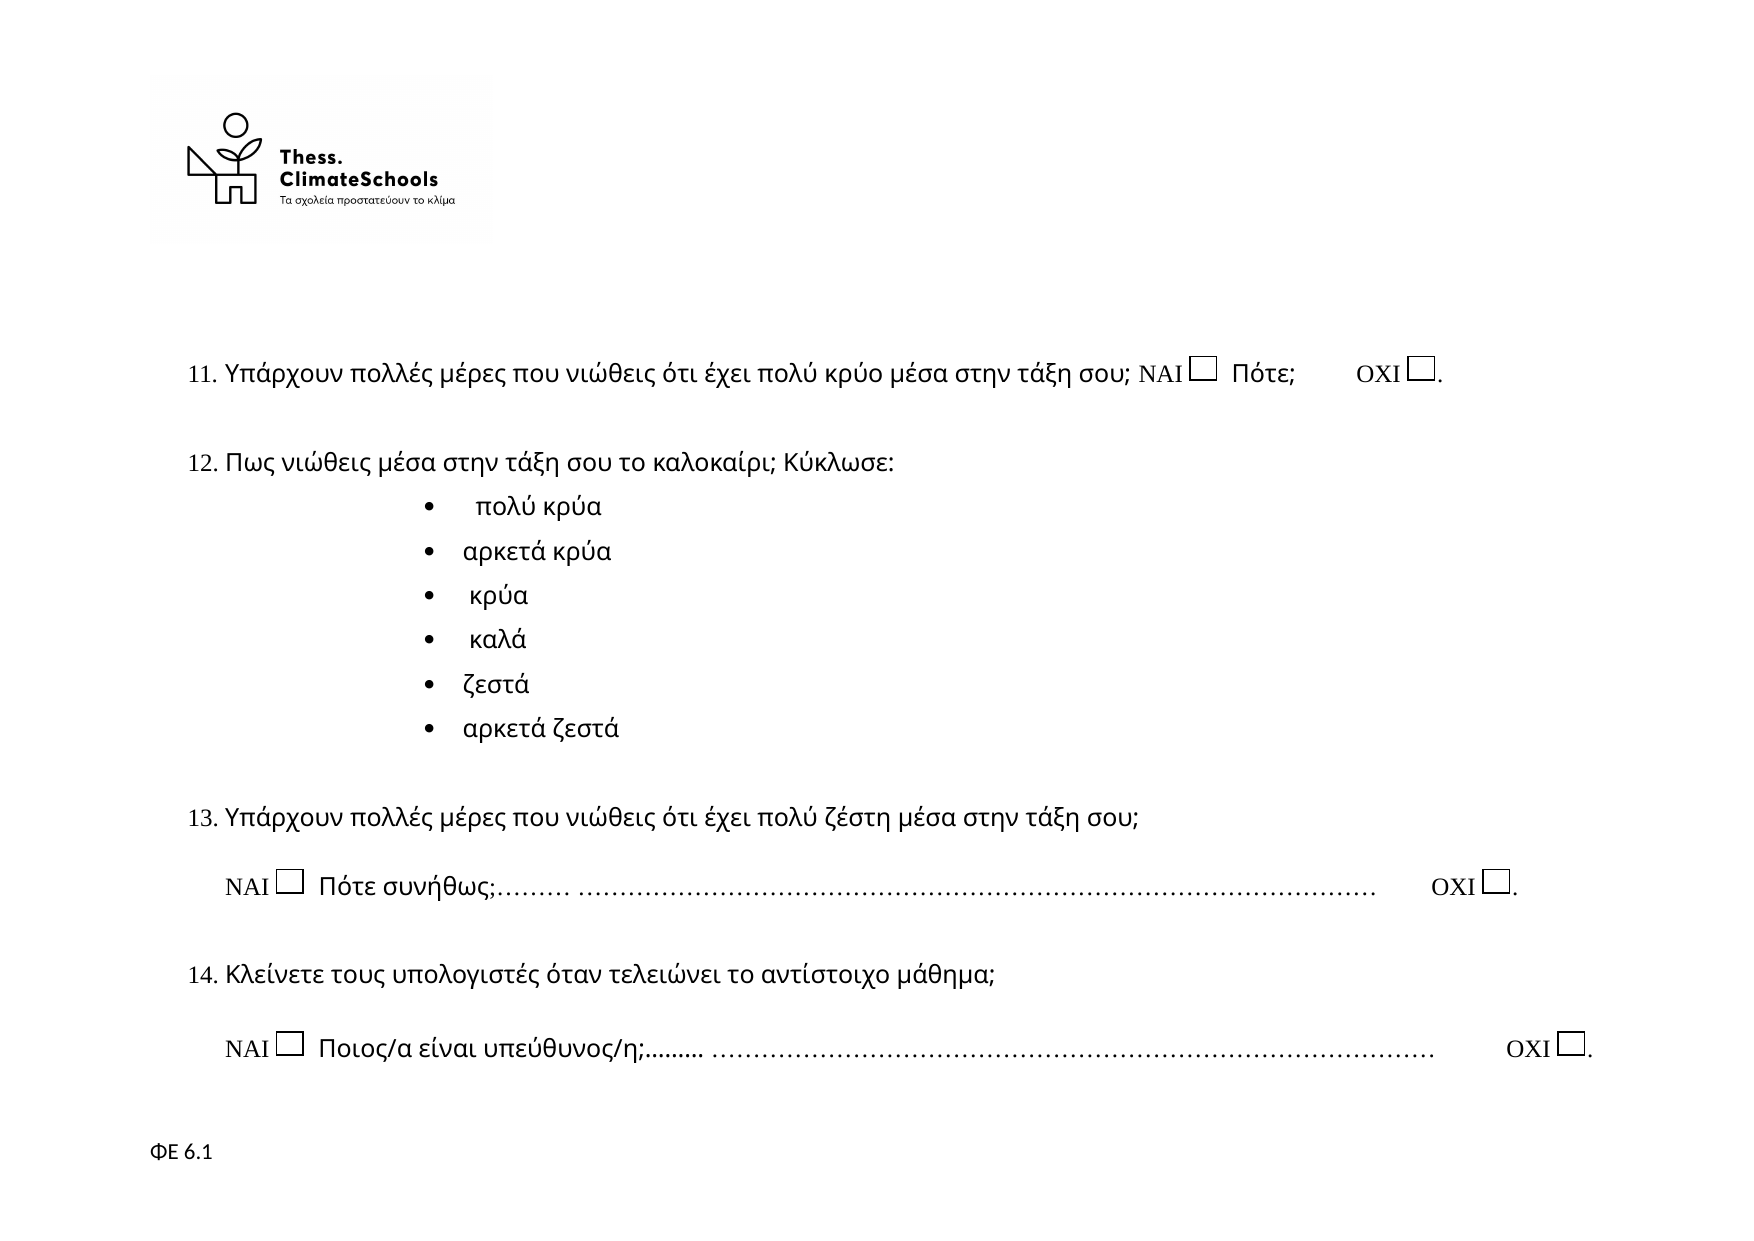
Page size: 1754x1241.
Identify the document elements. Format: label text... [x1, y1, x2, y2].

list πολύ κρύα [425, 489, 1604, 523]
list Κλείνετε τους υπολογιστές όταν τελειώνει το αντίστοιχο μάθημα; [187, 957, 1604, 1020]
list ζεστά [425, 667, 1604, 701]
list Υπάρχουν πολλές μέρες που νιώθεις ότι έχει πολύ ζέστη μέσα στην τάξη σου; ΝΑΙ Πότε συνήθως;……… …………………………………………………………………………………… ΟΧΙ . [187, 800, 1604, 902]
picture [150, 75, 493, 244]
list αρκετά κρύα [425, 533, 1604, 567]
list Υπάρχουν πολλές μέρες που νιώθεις ότι έχει πολύ κρύο μέσα στην τάξη σου; ΝΑΙ Πότε; ΟΧΙ . [187, 355, 1604, 389]
list καλά [425, 622, 1604, 656]
list αρκετά ζεστά [425, 711, 1604, 745]
list κρύα [425, 578, 1604, 612]
text ΝΑΙ Ποιος/α είναι υπεύθυνος/η;……… …………………………………………………………………………… ΟΧΙ . [225, 1030, 1604, 1064]
list Πως νιώθεις μέσα στην τάξη σου το καλοκαίρι; Κύκλωσε: [187, 444, 1604, 478]
